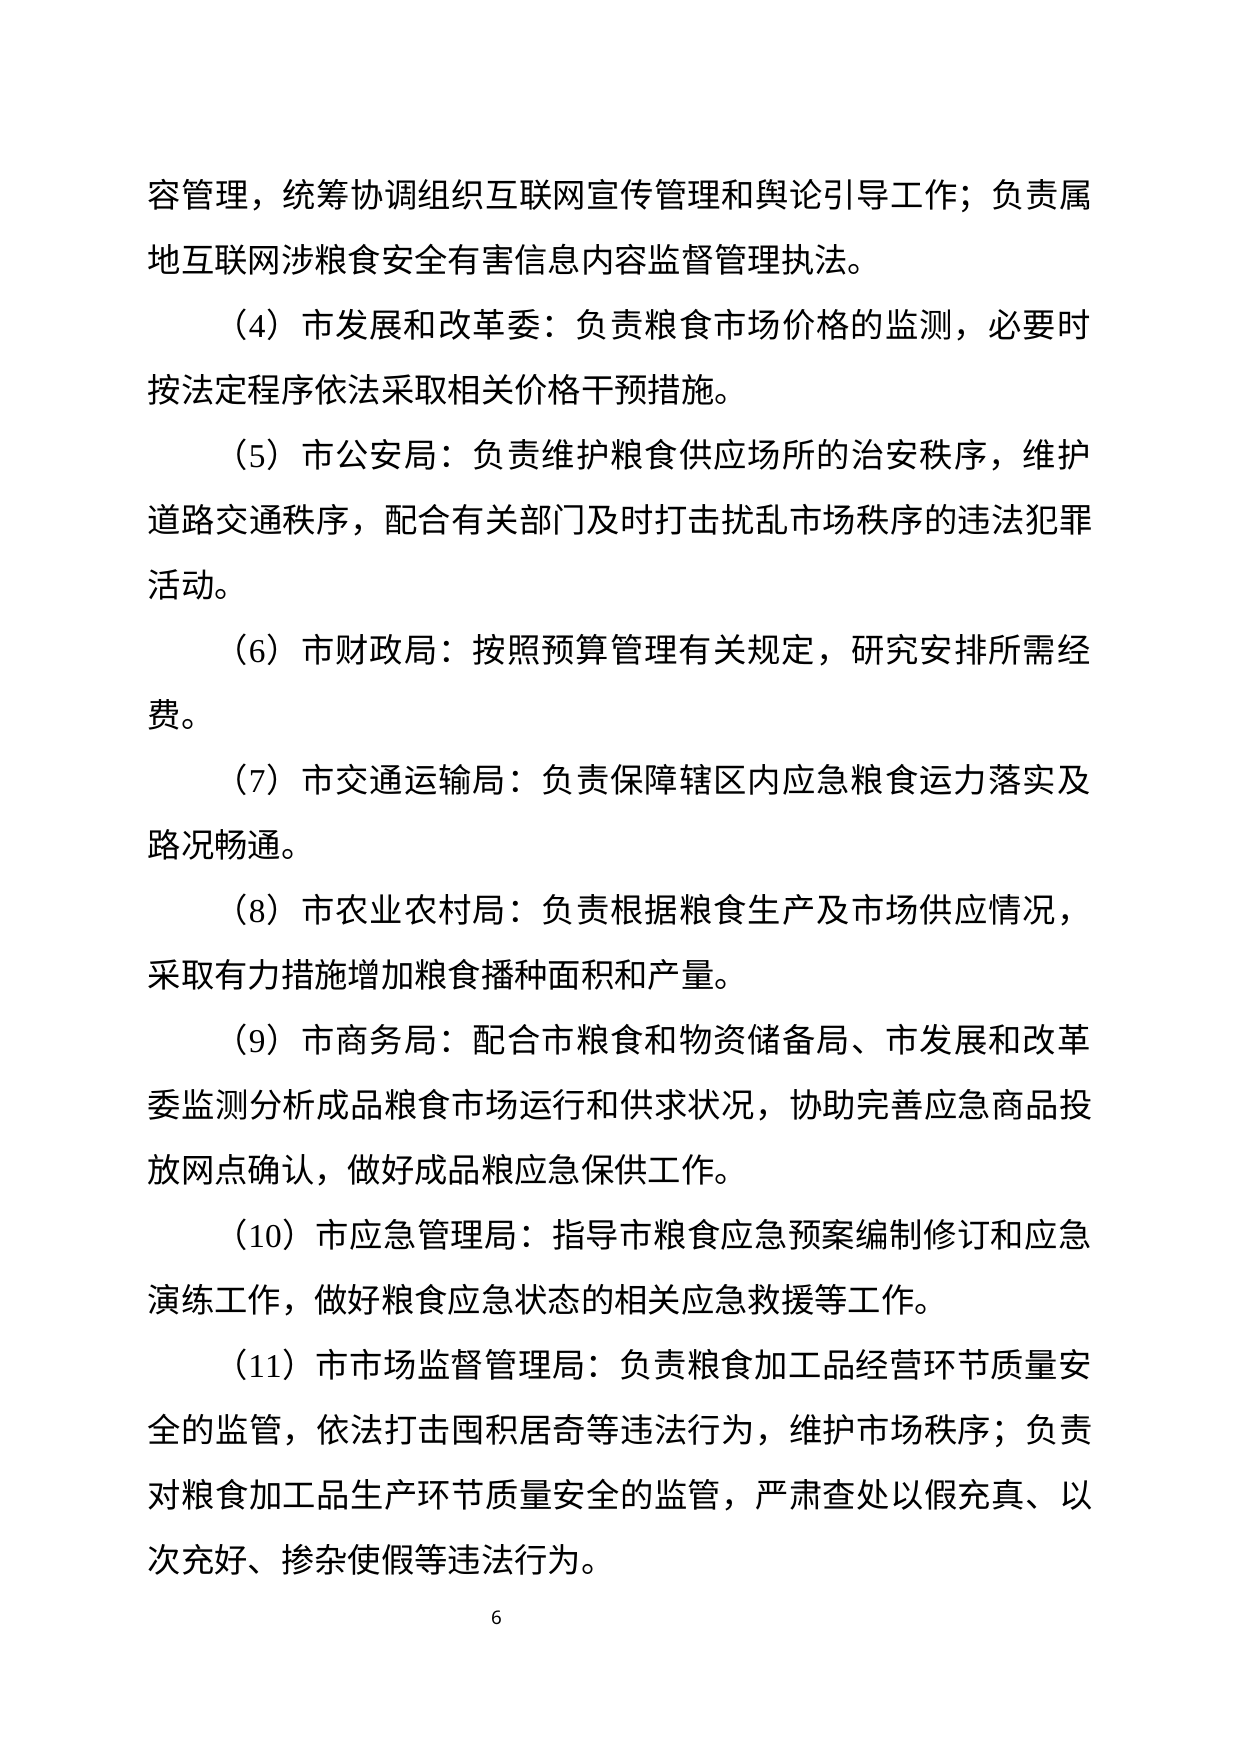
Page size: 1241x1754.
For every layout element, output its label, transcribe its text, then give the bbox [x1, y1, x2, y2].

text （4）市发展和改革委：负责粮食市场价格的监测，必要时按法定程序依法采取相关价格干预措施。 [148, 291, 1093, 421]
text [148, 161, 1093, 291]
text （7）市交通运输局：负责保障辖区内应急粮食运力落实及路况畅通。 [148, 746, 1093, 876]
text （11）市市场监督管理局：负责粮食加工品经营环节质量安全的监管，依法打击囤积居奇等违法行为，维护市场秩序；负责对粮食加工品生产环节质量安全的监管，严肃查处以假充真、以次充好、掺杂使假等违法行为。 [148, 1331, 1093, 1591]
text （6）市财政局：按照预算管理有关规定，研究安排所需经费。 [148, 616, 1093, 746]
text （8）市农业农村局：负责根据粮食生产及市场供应情况，采取有力措施增加粮食播种面积和产量。 [148, 876, 1093, 1006]
text （10）市应急管理局：指导市粮食应急预案编制修订和应急演练工作，做好粮食应急状态的相关应急救援等工作。 [148, 1201, 1093, 1331]
text （9）市商务局：配合市粮食和物资储备局、市发展和改革委监测分析成品粮食市场运行和供求状况，协助完善应急商品投放网点确认，做好成品粮应急保供工作。 [148, 1006, 1093, 1201]
text （5）市公安局：负责维护粮食供应场所的治安秩序，维护道路交通秩序，配合有关部门及时打击扰乱市场秩序的违法犯罪活动。 [148, 421, 1093, 616]
